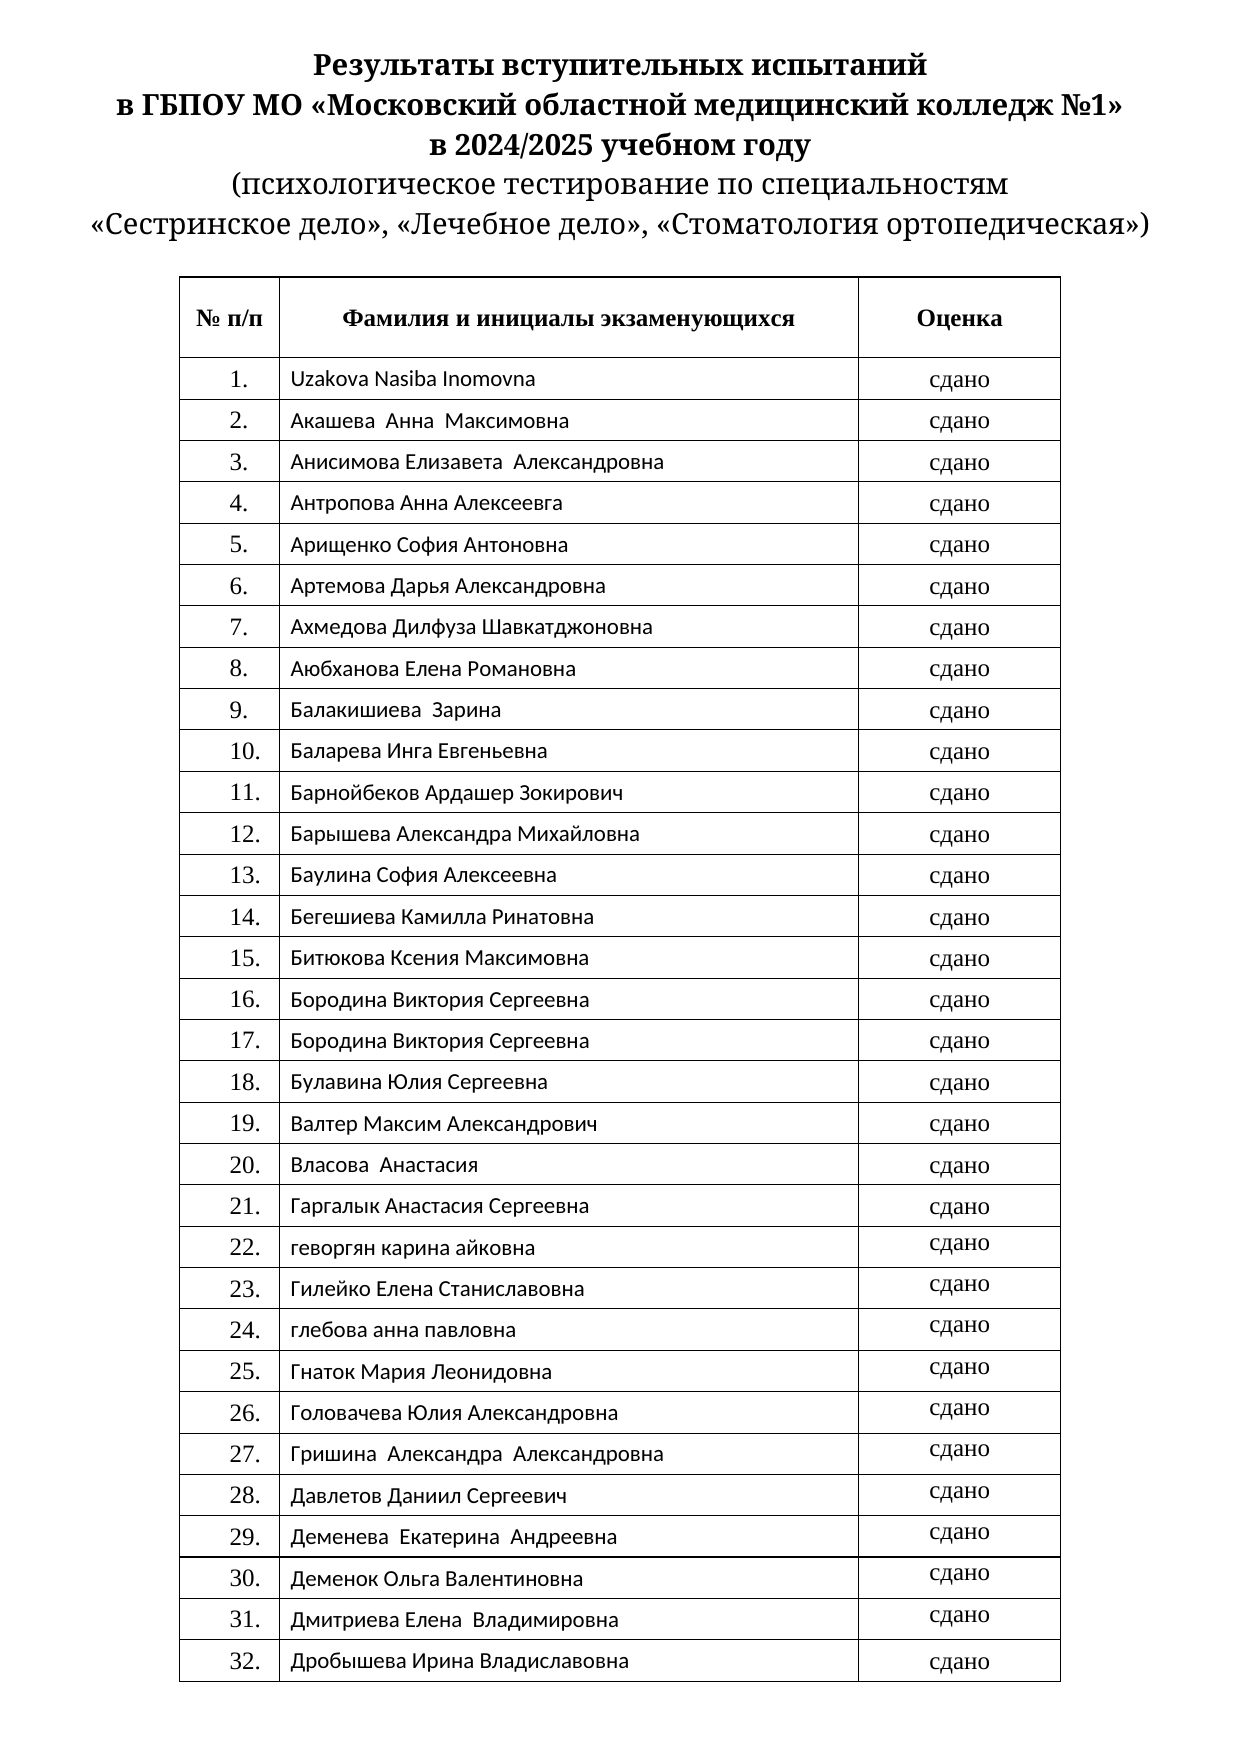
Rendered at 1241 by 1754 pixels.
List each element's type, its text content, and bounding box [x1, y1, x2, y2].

table_cell Власова Анастасия [280, 1144, 858, 1184]
table_cell сдано [859, 1061, 1060, 1102]
table_cell Гаргалык Анастасия Сергеевна [280, 1185, 858, 1226]
text (психологическое тестирование по специальностям [75, 163, 1165, 203]
table_cell Деменок Ольга Валентиновна [280, 1558, 858, 1598]
table_cell сдано [859, 689, 1060, 729]
table_cell сдано [859, 1268, 1060, 1308]
table_cell сдано [859, 565, 1060, 605]
table_cell сдано [859, 441, 1060, 481]
table_cell Анисимова Елизавета Александровна [280, 441, 858, 481]
text в ГБПОУ МО «Московский областной медицинский колледж №1» [75, 84, 1165, 124]
text «Сестринское дело», «Лечебное дело», «Стоматология ортопедическая») [75, 203, 1165, 243]
table_cell Гилейко Елена Станиславовна [280, 1268, 858, 1308]
table_cell [180, 524, 279, 564]
table_cell [180, 1103, 279, 1143]
table_cell [180, 1558, 279, 1598]
table_cell [180, 1268, 279, 1308]
table_cell сдано [859, 1640, 1060, 1681]
table_cell [180, 1309, 279, 1350]
table_cell сдано [859, 855, 1060, 895]
table_cell Головачева Юлия Александровна [280, 1392, 858, 1432]
table_cell [180, 1475, 279, 1515]
table_cell Гнаток Мария Леонидовна [280, 1351, 858, 1391]
table_cell сдано [859, 772, 1060, 812]
table_cell [180, 937, 279, 977]
table_cell [180, 1185, 279, 1226]
table_cell [180, 400, 279, 440]
table_cell Барнойбеков Ардашер Зокирович [280, 772, 858, 812]
table_cell Дробышева Ирина Владиславовна [280, 1640, 858, 1681]
table_cell сдано [859, 1392, 1060, 1432]
table_cell сдано [859, 937, 1060, 977]
table_cell сдано [859, 813, 1060, 853]
table_cell [180, 979, 279, 1019]
table_cell сдано [859, 524, 1060, 564]
table_header Оценка [859, 278, 1060, 357]
table_cell Uzakova Nasiba Inomovna [280, 358, 858, 398]
table_cell Битюкова Ксения Максимовна [280, 937, 858, 977]
table_cell [180, 1227, 279, 1267]
table_cell сдано [859, 400, 1060, 440]
table_cell сдано [859, 648, 1060, 688]
table_cell Ахмедова Дилфуза Шавкатджоновна [280, 606, 858, 647]
table_cell [180, 1351, 279, 1391]
table_cell Баларева Инга Евгеньевна [280, 730, 858, 771]
table_cell сдано [859, 1351, 1060, 1391]
table_cell [180, 1640, 279, 1681]
table_cell сдано [859, 1434, 1060, 1474]
table_cell [180, 730, 279, 771]
table_cell [180, 689, 279, 729]
table_cell сдано [859, 1309, 1060, 1350]
table_header Фамилия и инициалы экзаменующихся [280, 278, 858, 357]
table_cell [180, 772, 279, 812]
table_cell сдано [859, 979, 1060, 1019]
table_cell [180, 441, 279, 481]
text в 2024/2025 учебном году [75, 124, 1165, 163]
table_cell [180, 1392, 279, 1432]
table_cell сдано [859, 1103, 1060, 1143]
table_header № п/п [180, 278, 279, 357]
table_cell [180, 482, 279, 523]
table_cell Балакишиева Зарина [280, 689, 858, 729]
text Результаты вступительных испытаний [75, 44, 1165, 84]
table_cell [180, 648, 279, 688]
table_cell [180, 1434, 279, 1474]
table_cell Бородина Виктория Сергеевна [280, 979, 858, 1019]
table_cell сдано [859, 1516, 1060, 1556]
table_cell Давлетов Даниил Сергеевич [280, 1475, 858, 1515]
table_cell Акашева Анна Максимовна [280, 400, 858, 440]
table_cell геворгян карина айковна [280, 1227, 858, 1267]
table_cell сдано [859, 1599, 1060, 1639]
table_cell сдано [859, 482, 1060, 523]
table_cell сдано [859, 606, 1060, 647]
table_cell [180, 855, 279, 895]
table_cell глебова анна павловна [280, 1309, 858, 1350]
table_cell сдано [859, 730, 1060, 771]
table_cell [180, 813, 279, 853]
table_cell Дмитриева Елена Владимировна [280, 1599, 858, 1639]
table_cell сдано [859, 1227, 1060, 1267]
table_cell Антропова Анна Алексеевга [280, 482, 858, 523]
table_cell [180, 896, 279, 936]
table_cell Булавина Юлия Сергеевна [280, 1061, 858, 1102]
table_cell сдано [859, 1475, 1060, 1515]
table_cell [180, 606, 279, 647]
table_cell Валтер Максим Александрович [280, 1103, 858, 1143]
table_cell сдано [859, 1144, 1060, 1184]
table_cell [180, 1144, 279, 1184]
table_cell сдано [859, 1185, 1060, 1226]
table_cell сдано [859, 896, 1060, 936]
table_cell Артемова Дарья Александровна [280, 565, 858, 605]
table_cell Деменева Екатерина Андреевна [280, 1516, 858, 1556]
table_cell [180, 1061, 279, 1102]
table_cell сдано [859, 1558, 1060, 1598]
table_cell сдано [859, 358, 1060, 398]
table_cell [180, 358, 279, 398]
table_cell [180, 565, 279, 605]
table_cell Бегешиева Камилла Ринатовна [280, 896, 858, 936]
table_cell Баулина София Алексеевна [280, 855, 858, 895]
table_cell [180, 1020, 279, 1060]
table_cell Барышева Александра Михайловна [280, 813, 858, 853]
table_cell Бородина Виктория Сергеевна [280, 1020, 858, 1060]
table_cell [180, 1516, 279, 1556]
table_cell [180, 1599, 279, 1639]
table_cell Гришина Александра Александровна [280, 1434, 858, 1474]
table_cell Аюбханова Елена Романовна [280, 648, 858, 688]
table_cell Арищенко София Антоновна [280, 524, 858, 564]
table_cell сдано [859, 1020, 1060, 1060]
